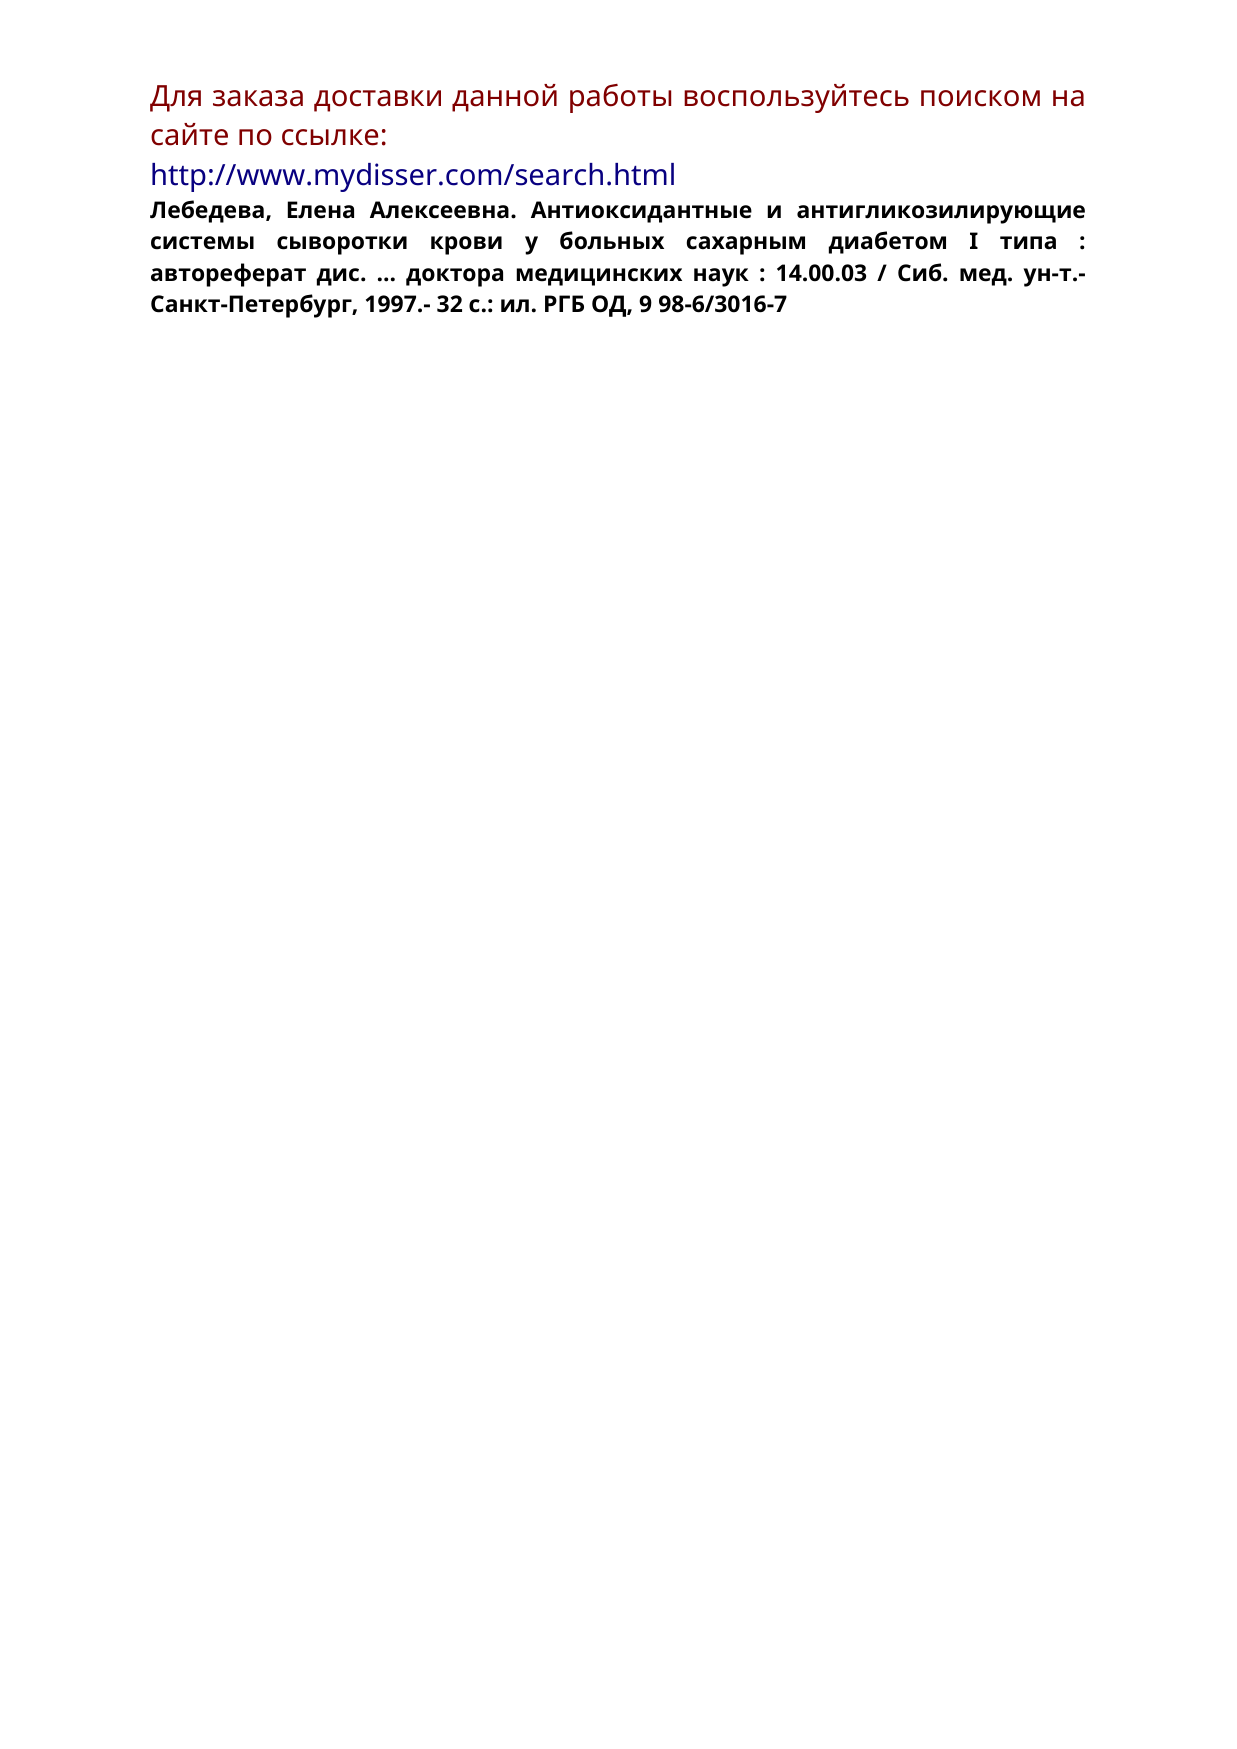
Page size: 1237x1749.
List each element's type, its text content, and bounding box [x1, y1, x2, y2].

text Лебедева, Елена Алексеевна. Антиоксидантные и антигликозилирующие системы сыворотки крови у больных сахарным диабетом I типа : автореферат дис. ... доктора медицинских наук : 14.00.03 / Сиб. мед. ун-т.- Санкт-Петербург, 1997.- 32 с.: ил. РГБ ОД, 9 98-6/3016-7 [150, 194, 1086, 319]
